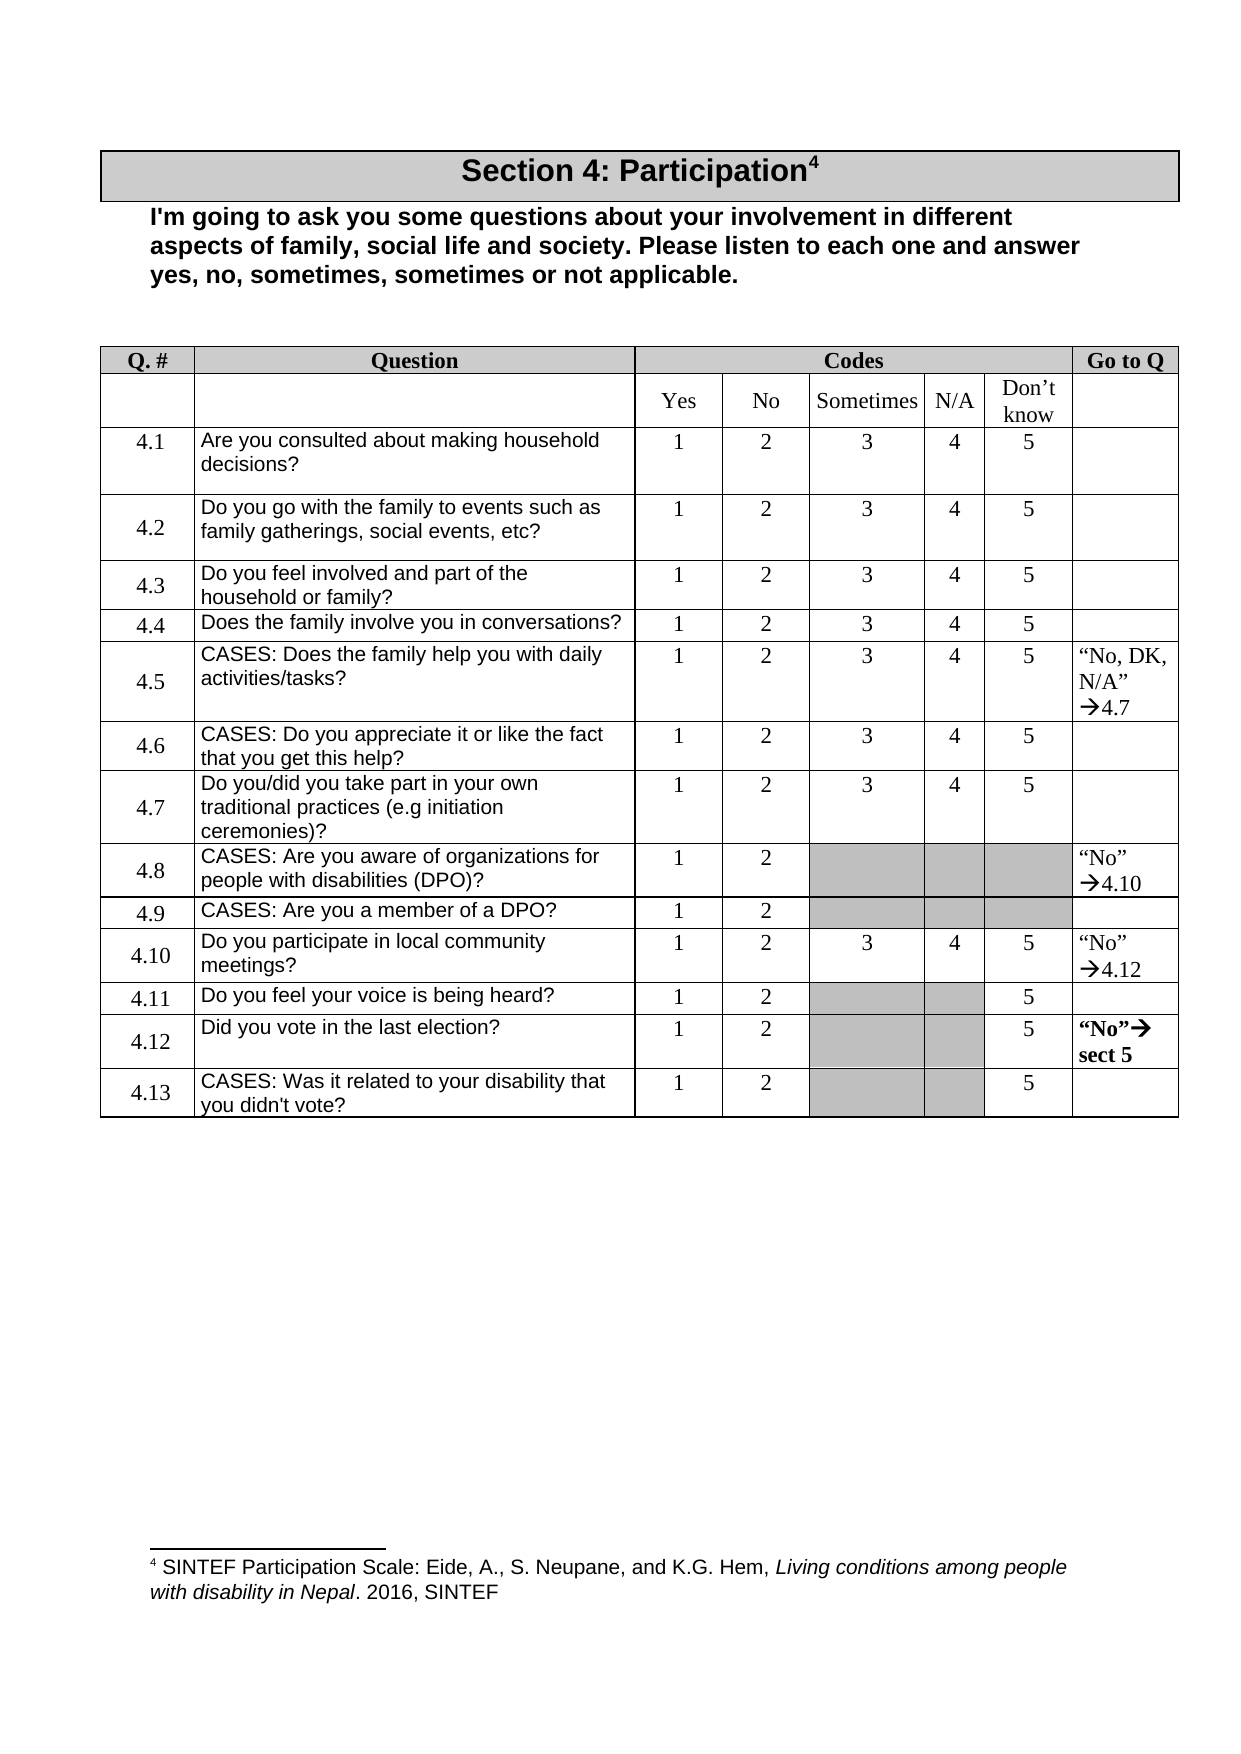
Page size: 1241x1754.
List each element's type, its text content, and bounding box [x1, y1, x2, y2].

table_cell 4 [925, 428, 984, 493]
table_cell 5 [985, 642, 1072, 721]
table_cell 2 [723, 771, 809, 843]
table_cell 2 [723, 722, 809, 770]
table_cell 1 [636, 983, 722, 1014]
table_cell 4.3 [101, 561, 194, 609]
table_cell 5 [985, 929, 1072, 982]
table_cell 2 [723, 898, 809, 928]
table_cell No [723, 374, 809, 427]
table_cell “No” 4.12 [1073, 929, 1178, 982]
table_cell 3 [810, 610, 924, 641]
table_cell Sometimes [810, 374, 924, 427]
table_cell [1073, 898, 1178, 928]
table_cell 1 [636, 1015, 722, 1067]
table_cell [810, 1069, 924, 1116]
table_cell CASES: Are you aware of organizations for people with disabilities (DPO)? [195, 844, 634, 896]
table_cell 4 [925, 561, 984, 609]
table_cell 4.2 [101, 495, 194, 560]
table_cell 4.11 [101, 983, 194, 1014]
table_cell Do you go with the family to events such as family gatherings, social events, etc? [195, 495, 634, 560]
table_cell Do you participate in local community meetings? [195, 929, 634, 982]
table_cell 4 [925, 642, 984, 721]
table_cell [101, 374, 194, 427]
table_cell 2 [723, 428, 809, 493]
table_cell CASES: Was it related to your disability that you didn't vote? [195, 1069, 634, 1116]
table_cell 4.4 [101, 610, 194, 641]
table_cell 3 [810, 428, 924, 493]
table_cell 1 [636, 561, 722, 609]
table_cell [810, 844, 924, 896]
table_cell [1073, 610, 1178, 641]
table_cell CASES: Does the family help you with daily activities/tasks? [195, 642, 634, 721]
table_cell 4.10 [101, 929, 194, 982]
table_cell 1 [636, 1069, 722, 1116]
table_cell [1073, 428, 1178, 493]
table_cell [985, 844, 1072, 896]
table_cell 2 [723, 1069, 809, 1116]
table_cell [810, 898, 924, 928]
table_cell 3 [810, 495, 924, 560]
table_cell 2 [723, 642, 809, 721]
table_cell 5 [985, 771, 1072, 843]
table_cell 2 [723, 929, 809, 982]
table_cell Does the family involve you in conversations? [195, 610, 634, 641]
table_cell 2 [723, 561, 809, 609]
table_cell 2 [723, 983, 809, 1014]
table_cell [925, 898, 984, 928]
table_cell [1073, 374, 1178, 427]
table_cell [925, 844, 984, 896]
table_cell 4.8 [101, 844, 194, 896]
table_cell 3 [810, 561, 924, 609]
table_cell 2 [723, 610, 809, 641]
table_header Question [195, 347, 634, 373]
table_cell 4 [925, 610, 984, 641]
table_cell 1 [636, 610, 722, 641]
table_cell Do you feel involved and part of the household or family? [195, 561, 634, 609]
table_cell 5 [985, 1015, 1072, 1067]
table_cell 1 [636, 898, 722, 928]
table_cell “No, DK, N/A” 4.7 [1073, 642, 1178, 721]
table_header Section 4: Participation [102, 152, 1178, 201]
table_cell 1 [636, 642, 722, 721]
table_cell 2 [723, 495, 809, 560]
table_header Q. # [101, 347, 194, 373]
table_cell [810, 1015, 924, 1067]
table_cell [1073, 983, 1178, 1014]
table_cell [1073, 561, 1178, 609]
table_cell 3 [810, 929, 924, 982]
table_cell [810, 983, 924, 1014]
table_cell [925, 1015, 984, 1067]
table_cell N/A [925, 374, 984, 427]
table_cell 4.12 [101, 1015, 194, 1067]
table_cell [195, 374, 634, 427]
table_cell 3 [810, 642, 924, 721]
table_cell [985, 898, 1072, 928]
table_cell “No” sect 5 [1073, 1015, 1178, 1067]
table_cell 1 [636, 495, 722, 560]
table_cell [925, 1069, 984, 1116]
table_cell 3 [810, 722, 924, 770]
table_cell 4 [925, 771, 984, 843]
table_cell 5 [985, 1069, 1072, 1116]
table_cell 2 [723, 1015, 809, 1067]
table_cell 4.5 [101, 642, 194, 721]
table_cell 4 [925, 722, 984, 770]
table_cell 1 [636, 428, 722, 493]
table_cell 2 [723, 844, 809, 896]
table_cell [1073, 771, 1178, 843]
table_cell CASES: Are you a member of a DPO? [195, 898, 634, 928]
table_cell 5 [985, 722, 1072, 770]
table_cell [925, 983, 984, 1014]
table_cell 3 [810, 771, 924, 843]
table_cell Are you consulted about making household decisions? [195, 428, 634, 493]
table_cell 4.6 [101, 722, 194, 770]
table_cell 5 [985, 561, 1072, 609]
table_cell 1 [636, 844, 722, 896]
table_cell 4.7 [101, 771, 194, 843]
table_cell 4.1 [101, 428, 194, 493]
table_cell Do you feel your voice is being heard? [195, 983, 634, 1014]
text I'm going to ask you some questions about your involvement in different aspects of family, social life and society. Please listen to each one and answer yes, no, sometimes, sometimes or not applicable. [150, 202, 1090, 288]
table_header Go to Q [1073, 347, 1178, 373]
table_cell [1073, 495, 1178, 560]
table_cell 4 [925, 929, 984, 982]
table_cell 5 [985, 610, 1072, 641]
table_cell Did you vote in the last election? [195, 1015, 634, 1067]
table_cell Don’t know [985, 374, 1072, 427]
table_cell Do you/did you take part in your own traditional practices (e.g initiation ceremonies)? [195, 771, 634, 843]
table_cell 4.9 [101, 898, 194, 928]
table_cell 1 [636, 929, 722, 982]
table_cell [1073, 722, 1178, 770]
table_cell 1 [636, 771, 722, 843]
table_cell “No” 4.10 [1073, 844, 1178, 896]
table_cell 5 [985, 983, 1072, 1014]
table_cell 5 [985, 428, 1072, 493]
table_cell 4 [925, 495, 984, 560]
table_header Codes [636, 347, 1072, 373]
table_cell CASES: Do you appreciate it or like the fact that you get this help? [195, 722, 634, 770]
table_cell 4.13 [101, 1069, 194, 1116]
table_cell [1073, 1069, 1178, 1116]
table_cell 5 [985, 495, 1072, 560]
table_cell 1 [636, 722, 722, 770]
table_cell Yes [636, 374, 722, 427]
